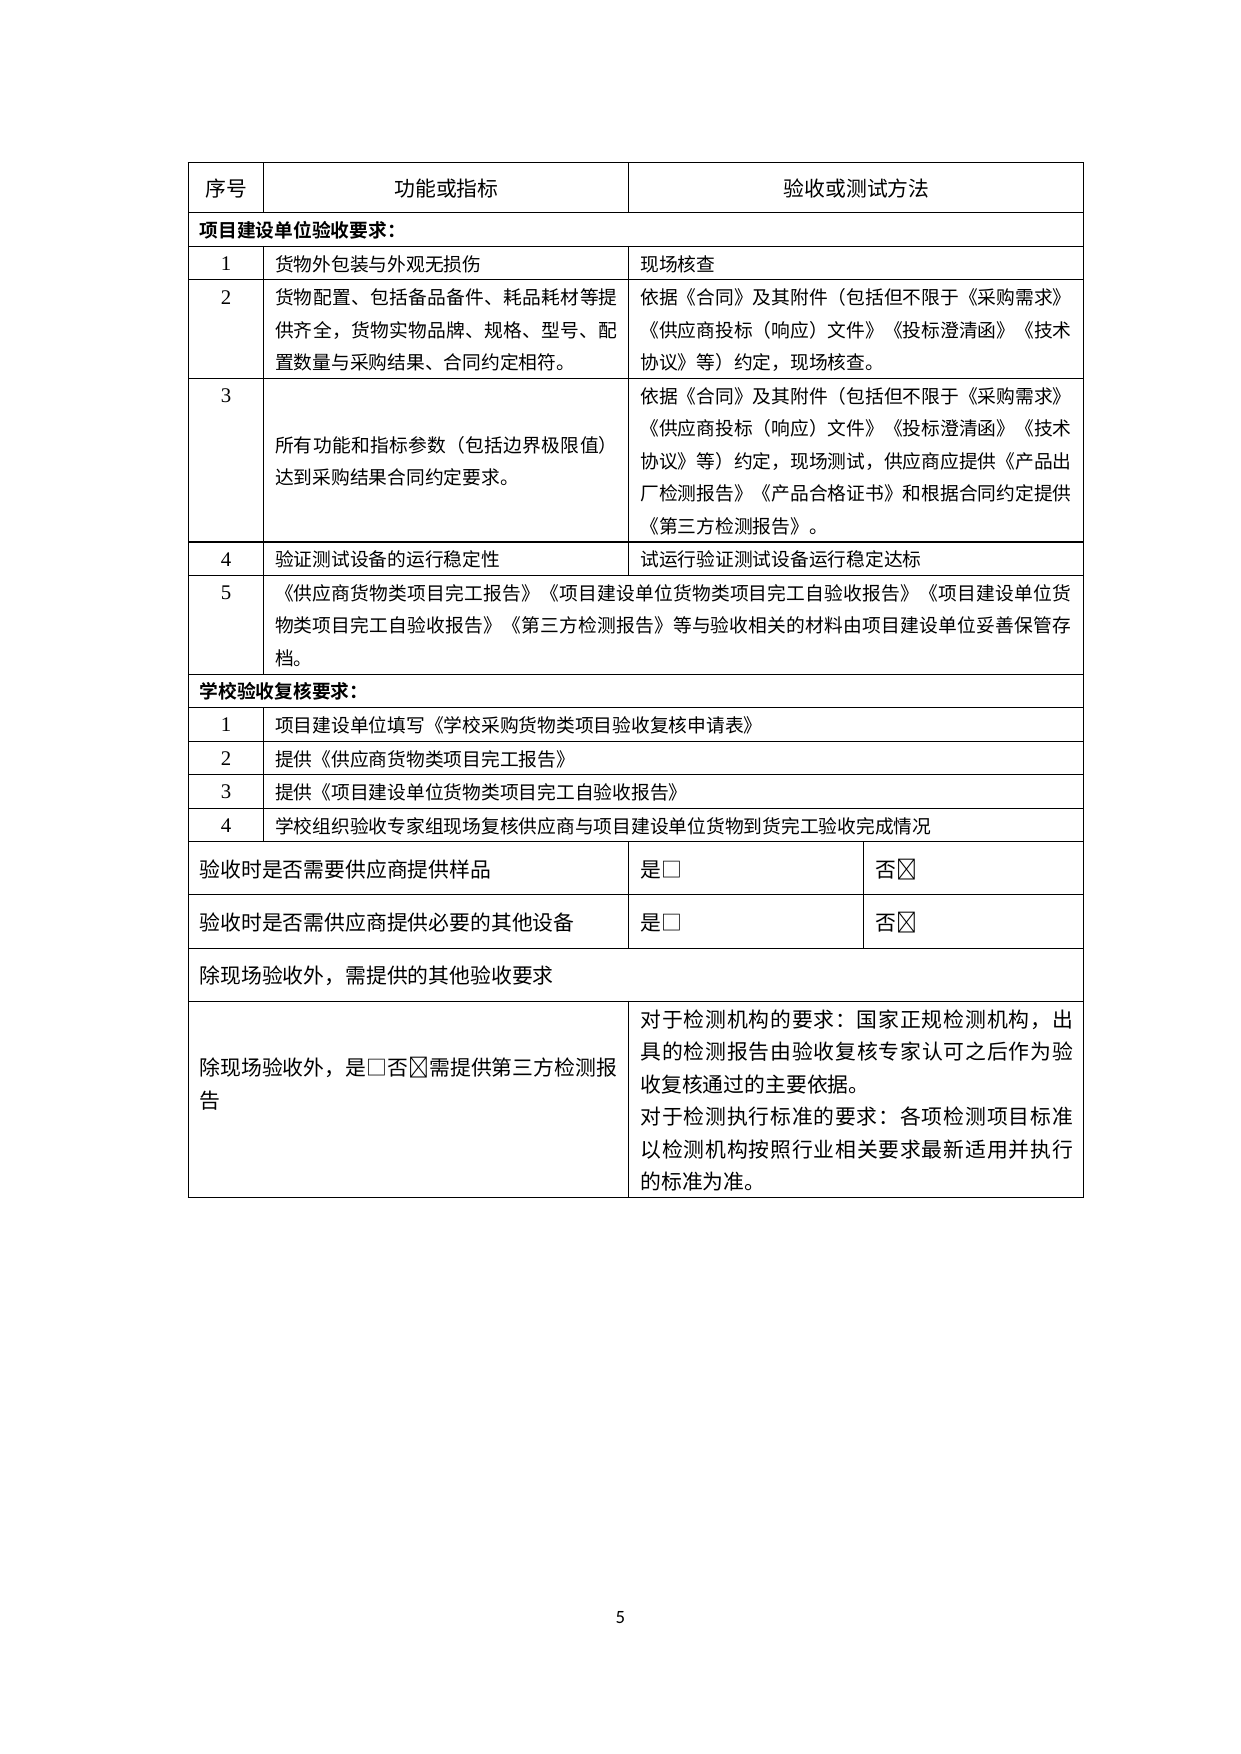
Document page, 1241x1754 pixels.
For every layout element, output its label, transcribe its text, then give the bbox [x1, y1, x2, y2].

table_cell 除现场验收外，需提供的其他验收要求 [189, 949, 1083, 1001]
table_cell 4 [189, 543, 263, 575]
table_cell 《供应商货物类项目完工报告》《项目建设单位货物类项目完工自验收报告》《项目建设单位货物类项目完工自验收报告》《第三方检测报告》等与验收相关的材料由项目建设单位妥善保管存档。 [264, 576, 1083, 673]
table_cell 提供《项目建设单位货物类项目完工自验收报告》 [264, 775, 1083, 808]
table_cell 依据《合同》及其附件（包括但不限于《采购需求》《供应商投标（响应）文件》《投标澄清函》《技术协议》等）约定，现场核查。 [629, 280, 1083, 378]
table_cell 对于检测机构的要求：国家正规检测机构，出具的检测报告由验收复核专家认可之后作为验收复核通过的主要依据。 对于检测执行标准的要求：各项检测项目标准以检测机构按照行业相关要求最新适用并执行的标准为准。 [629, 1002, 1083, 1197]
table_cell 1 [189, 247, 263, 279]
table_cell 项目建设单位验收要求： [189, 213, 1083, 246]
table_cell 学校组织验收专家组现场复核供应商与项目建设单位货物到货完工验收完成情况 [264, 809, 1083, 841]
table_cell 现场核查 [629, 247, 1083, 279]
table_cell 2 [189, 280, 263, 378]
table_cell 序号 [189, 163, 263, 212]
table_cell 验收时是否需供应商提供必要的其他设备 [189, 895, 628, 947]
table_cell 否 [864, 895, 1083, 947]
table_cell 依据《合同》及其附件（包括但不限于《采购需求》《供应商投标（响应）文件》《投标澄清函》《技术协议》等）约定，现场测试，供应商应提供《产品出厂检测报告》《产品合格证书》和根据合同约定提供《第三方检测报告》。 [629, 379, 1083, 541]
table_cell 货物配置、包括备品备件、耗品耗材等提供齐全，货物实物品牌、规格、型号、配置数量与采购结果、合同约定相符。 [264, 280, 628, 378]
table_cell 除现场验收外，是□否需提供第三方检测报告 [189, 1002, 628, 1197]
table_cell 1 [189, 708, 263, 741]
table_cell 验收时是否需要供应商提供样品 [189, 842, 628, 894]
table_cell 提供《供应商货物类项目完工报告》 [264, 742, 1083, 774]
table_cell 验证测试设备的运行稳定性 [264, 543, 628, 575]
table_cell 3 [189, 775, 263, 808]
table_cell 所有功能和指标参数（包括边界极限值）达到采购结果合同约定要求。 [264, 379, 628, 541]
table_cell 否 [864, 842, 1083, 894]
table_cell 学校验收复核要求： [189, 675, 1083, 707]
table_cell 验收或测试方法 [629, 163, 1083, 212]
table_cell 是□ [629, 895, 863, 947]
table_cell 试运行验证测试设备运行稳定达标 [629, 543, 1083, 575]
table_cell 项目建设单位填写《学校采购货物类项目验收复核申请表》 [264, 708, 1083, 741]
table_cell 是□ [629, 842, 863, 894]
table_cell 货物外包装与外观无损伤 [264, 247, 628, 279]
table_cell 2 [189, 742, 263, 774]
table_cell 3 [189, 379, 263, 541]
table_cell 功能或指标 [264, 163, 628, 212]
table_cell 4 [189, 809, 263, 841]
table_cell 5 [189, 576, 263, 673]
